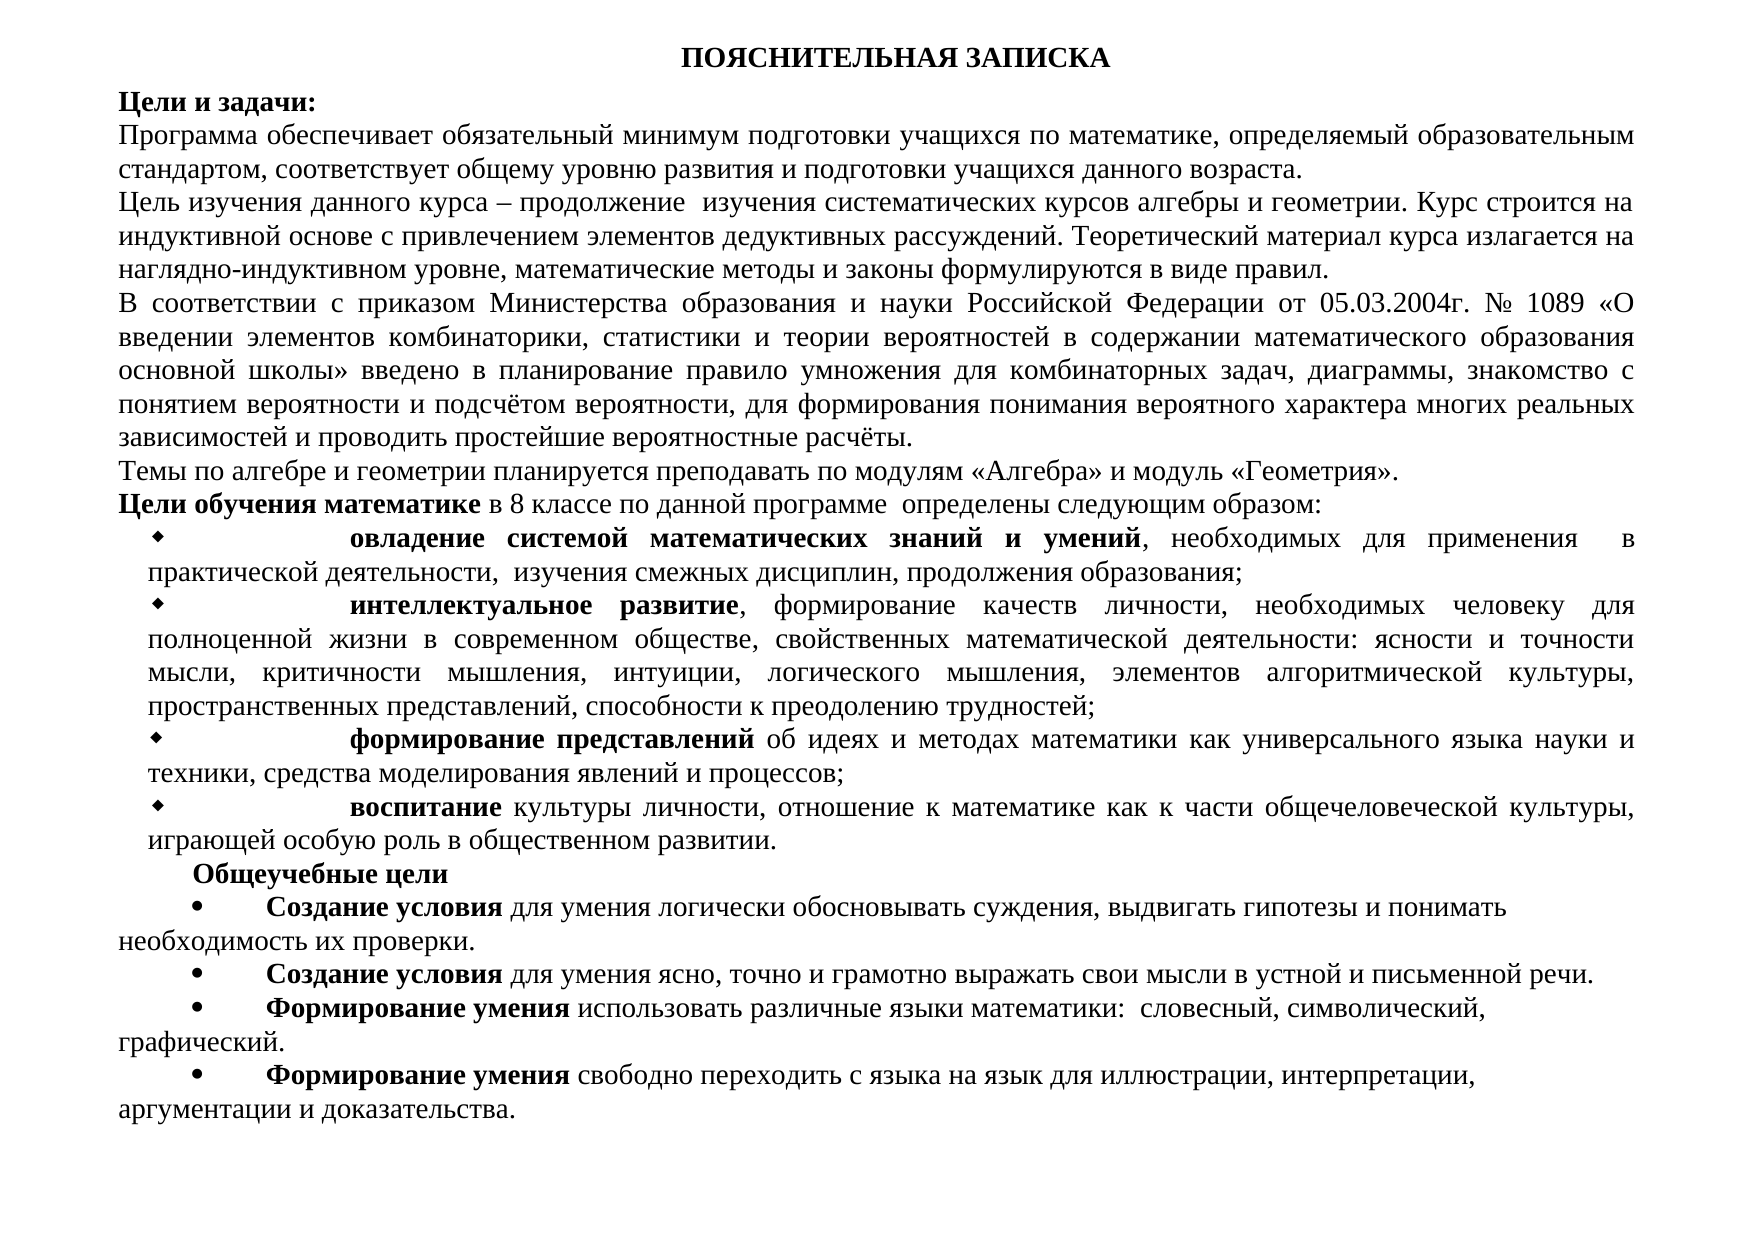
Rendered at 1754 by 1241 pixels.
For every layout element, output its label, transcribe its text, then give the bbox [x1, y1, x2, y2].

list Создание условия для умения логически обосновывать суждения, выдвигать гипотезы и понимать необходимость их проверки. [118, 889, 1636, 957]
list Формирование умения свободно переходить с языка на язык для иллюстрации, интерпретации, аргументации и доказательства. [118, 1057, 1636, 1124]
text Цель изучения данного курса – продолжение изучения систематических курсов алгебры и геометрии. Курс строится на индуктивной основе с привлечением элементов дедуктивных рассуждений. Теоретический материал курса излагается на наглядно-индуктивном уровне, математические методы и законы формулируются в виде правил. [118, 184, 1636, 285]
text Пояснительная записка [156, 40, 1636, 73]
text В соответствии с приказом Министерства образования и науки Российской Федерации от 05.03.2004г. № 1089 «О введении элементов комбинаторики, статистики и теории вероятностей в содержании математического образования основной школы» введено в планирование правило умножения для комбинаторных задач, диаграммы, знакомство с понятием вероятности и подсчётом вероятности, для формирования понимания вероятного характера многих реальных зависимостей и проводить простейшие вероятностные расчёты. [118, 285, 1636, 453]
list воспитание культуры личности, отношение к математике как к части общечеловеческой культуры, играющей особую роль в общественном развитии. [148, 789, 1636, 856]
list Формирование умения использовать различные языки математики: словесный, символический, графический. [118, 990, 1636, 1057]
list овладение системой математических знаний и умений, необходимых для применения в практической деятельности, изучения смежных дисциплин, продолжения образования; [148, 520, 1636, 587]
text Цели и задачи: [118, 84, 1636, 117]
list интеллектуальное развитие, формирование качеств личности, необходимых человеку для полноценной жизни в современном обществе, свойственных математической деятельности: ясности и точности мысли, критичности мышления, интуиции, логического мышления, элементов алгоритмической культуры, пространственных представлений, способности к преодолению трудностей; [148, 587, 1636, 721]
text Программа обеспечивает обязательный минимум подготовки учащихся по математике, определяемый образовательным стандартом, соответствует общему уровню развития и подготовки учащихся данного возраста. [118, 117, 1636, 184]
text Общеучебные цели [118, 856, 1636, 889]
list формирование представлений об идеях и методах математики как универсального языка науки и техники, средства моделирования явлений и процессов; [148, 721, 1636, 789]
list Создание условия для умения ясно, точно и грамотно выражать свои мысли в устной и письменной речи. [118, 957, 1636, 990]
text Темы по алгебре и геометрии планируется преподавать по модулям «Алгебра» и модуль «Геометрия». [118, 453, 1636, 486]
text Цели обучения математике в 8 классе по данной программе определены следующим образом: [118, 486, 1636, 520]
